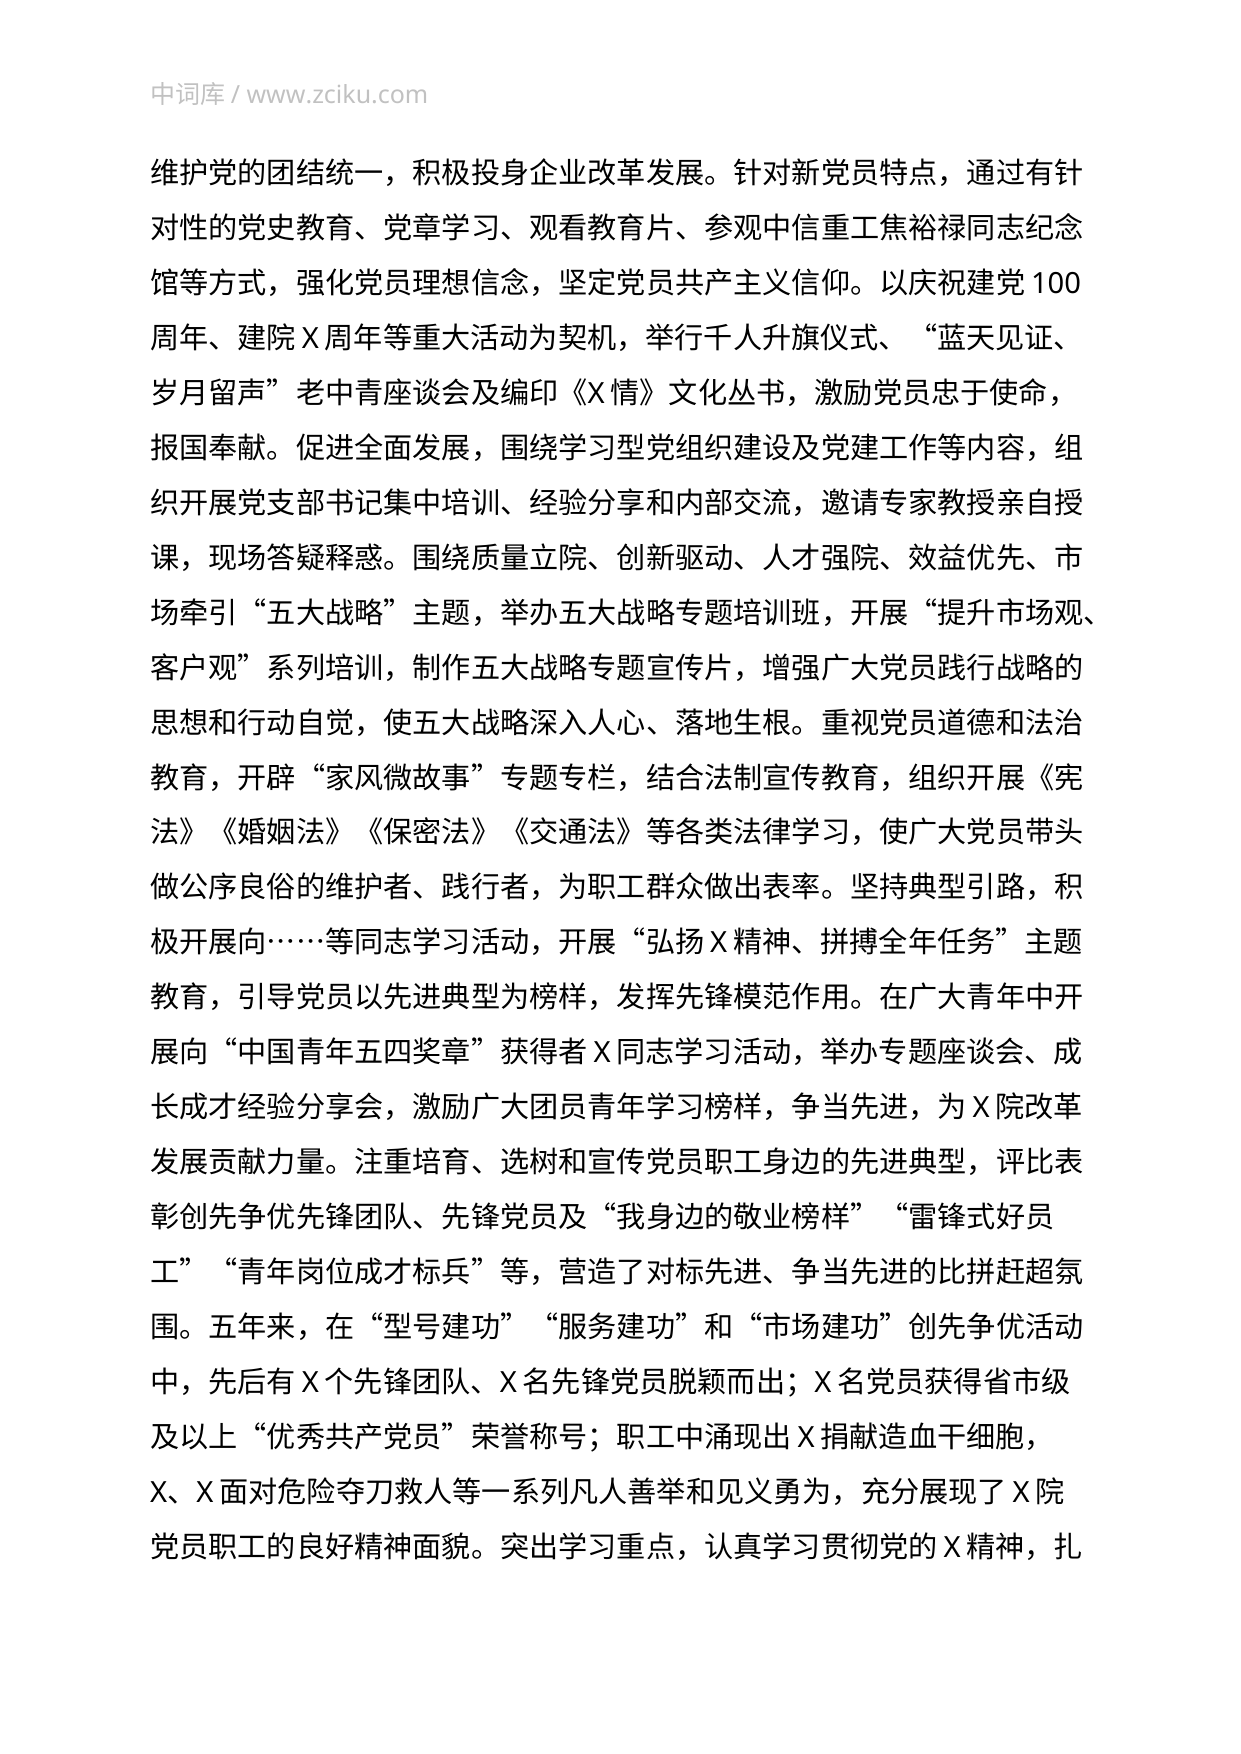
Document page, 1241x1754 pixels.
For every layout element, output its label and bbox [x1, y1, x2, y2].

text [150, 150, 1090, 1566]
